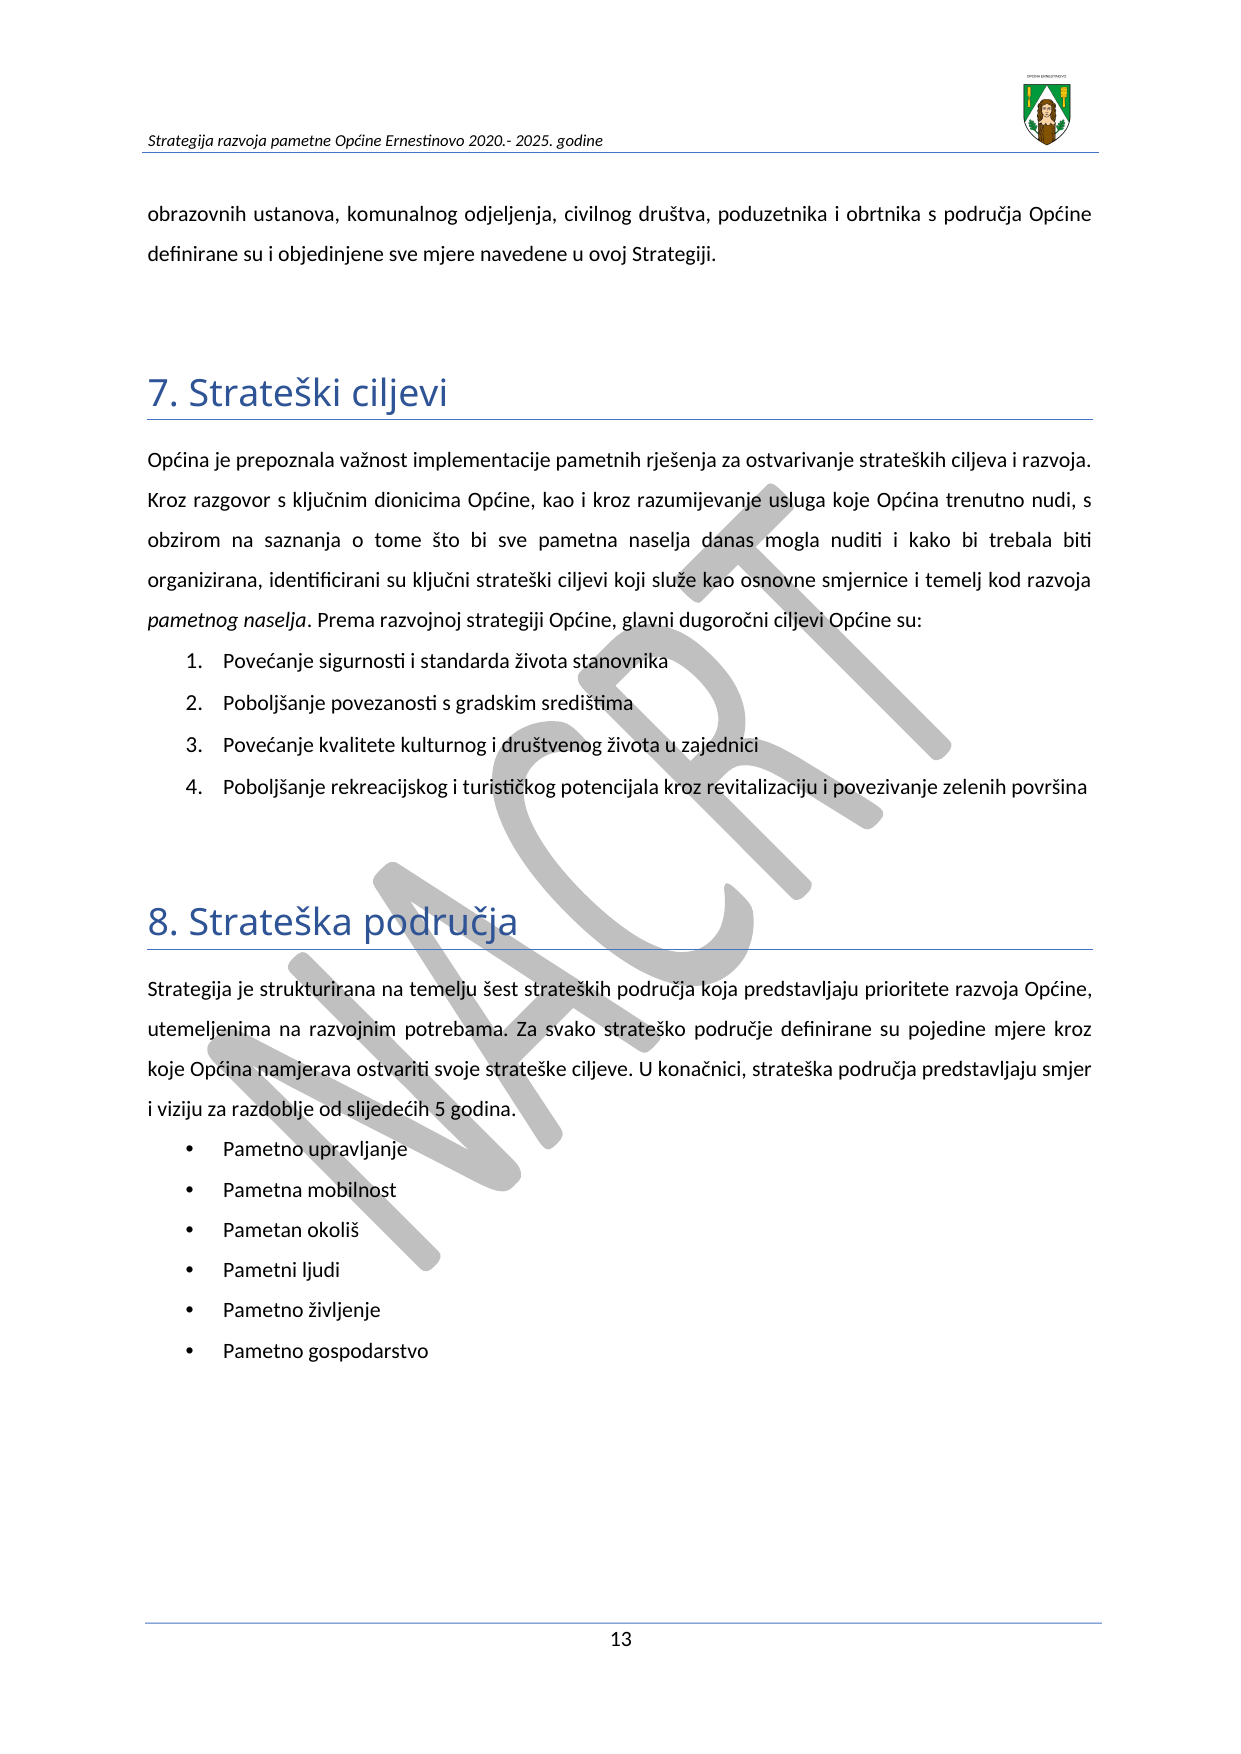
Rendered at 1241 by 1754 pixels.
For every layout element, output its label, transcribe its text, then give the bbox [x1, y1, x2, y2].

list Poboljšanje rekreacijskog i turističkog potencijala kroz revitalizaciju i povezivanje zelenih površina [185, 772, 1093, 800]
list Povećanje sigurnosti i standarda života stanovnika [185, 646, 1093, 674]
text Strategija je strukturirana na temelju šest strateških područja koja predstavljaju prioritete razvoja Općine, utemeljenima na razvojnim potrebama. Za svako strateško područje definirane su pojedine mjere kroz koje Općina namjerava ostvariti svoje strateške ciljeve. U konačnici, strateška područja predstavljaju smjer i viziju za razdoblje od slijedećih 5 godina. [147, 975, 1093, 1122]
list Povećanje kvalitete kulturnog i društvenog života u zajednici [185, 730, 1093, 758]
list Pametna mobilnost [185, 1176, 1093, 1202]
list Pametno življenje [185, 1296, 1093, 1323]
picture [1021, 75, 1073, 147]
list Pametni ljudi [185, 1256, 1093, 1283]
list Poboljšanje povezanosti s gradskim središtima [185, 688, 1093, 716]
list Pametan okoliš [185, 1216, 1093, 1243]
subtitle 8. Strateška područja [147, 896, 1093, 949]
text Općina je prepoznala važnost implementacije pametnih rješenja za ostvarivanje strateških ciljeva i razvoja. Kroz razgovor s ključnim dionicima Općine, kao i kroz razumijevanje usluga koje Općina trenutno nudi, s obzirom na saznanja o tome što bi sve pametna naselja danas mogla nuditi i kako bi trebala biti organizirana, identificirani su ključni strateški ciljevi koji služe kao osnovne smjernice i temelj kod razvoja pametnog naselja. Prema razvojnoj strategiji Općine, glavni dugoročni ciljevi Općine su: [147, 446, 1093, 633]
subtitle 7. Strateški ciljevi [147, 366, 1093, 419]
list Pametno gospodarstvo [185, 1337, 1093, 1364]
list Pametno upravljanje [185, 1135, 1093, 1162]
